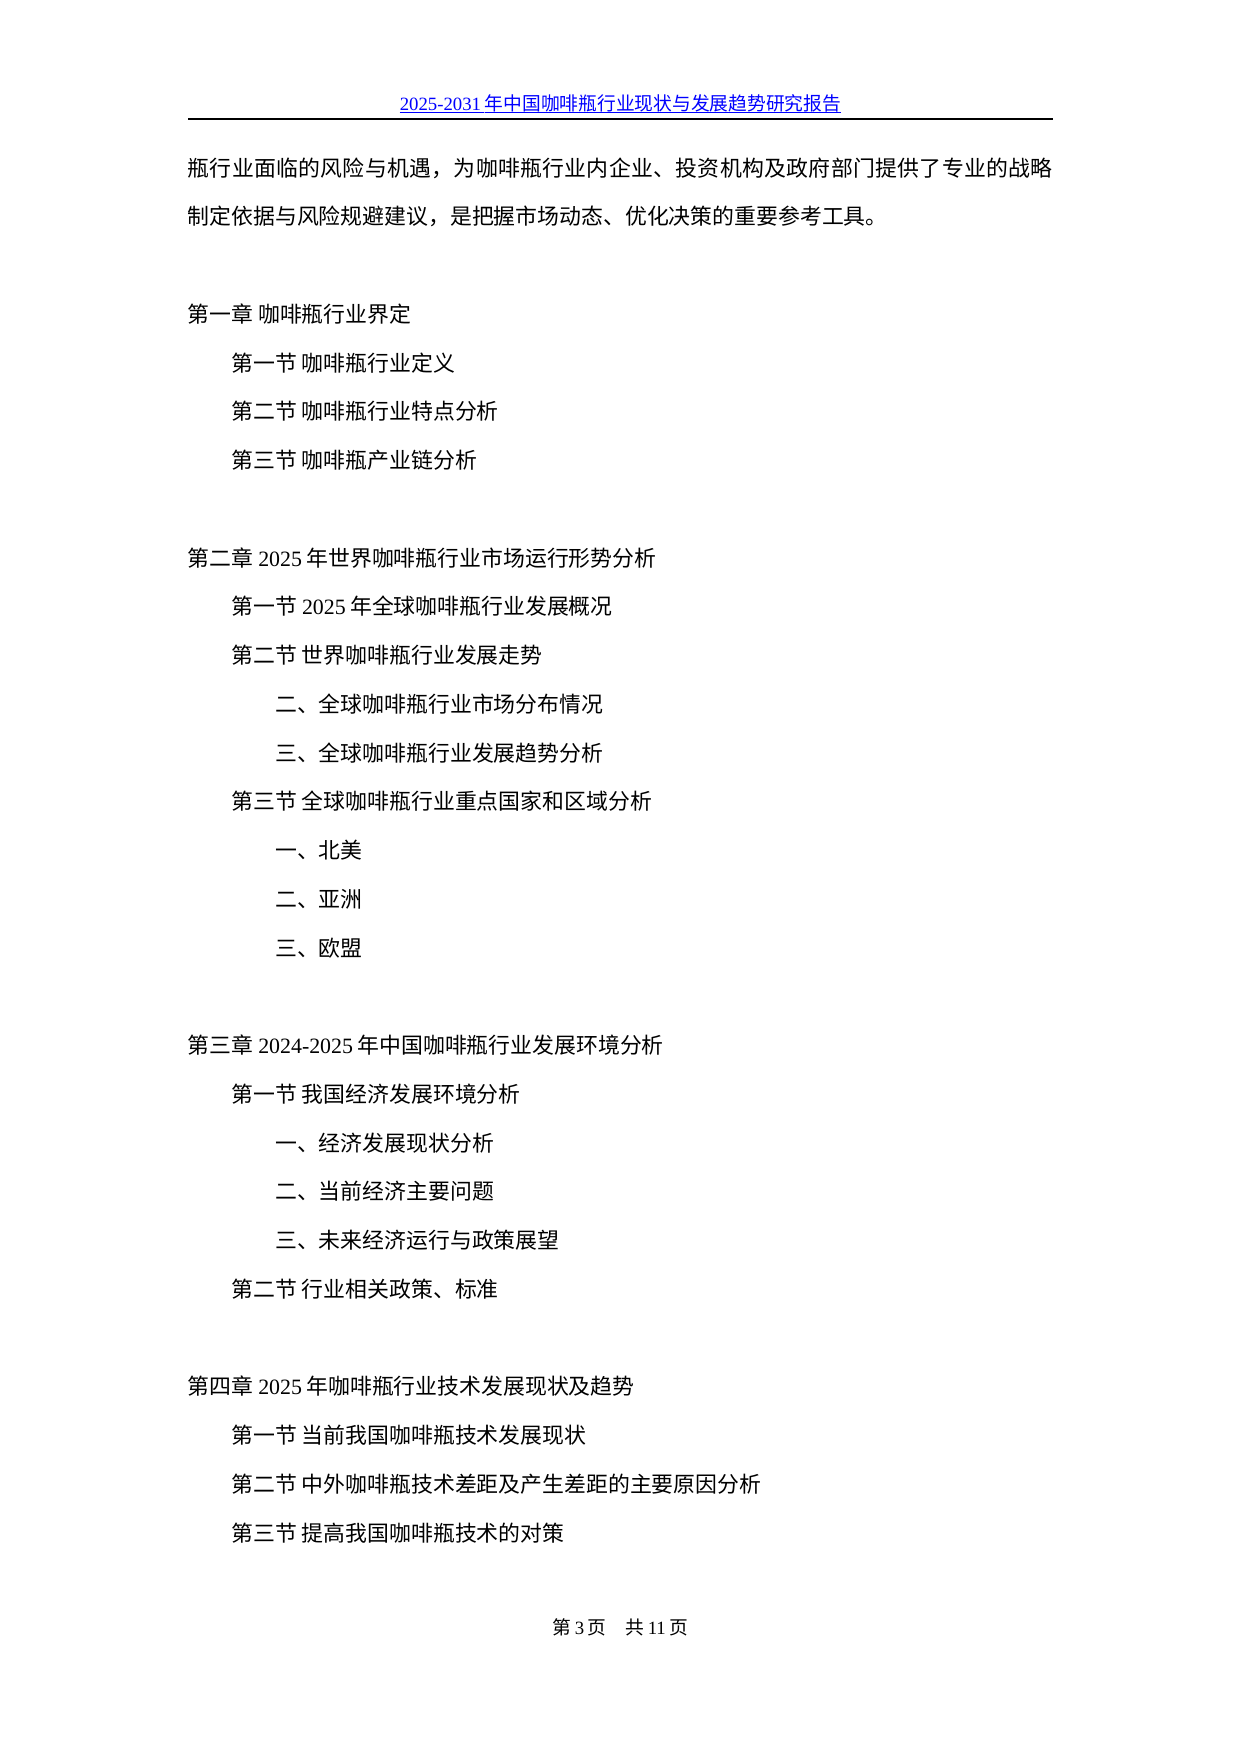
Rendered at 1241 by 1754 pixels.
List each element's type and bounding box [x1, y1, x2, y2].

text [187, 150, 1053, 1548]
